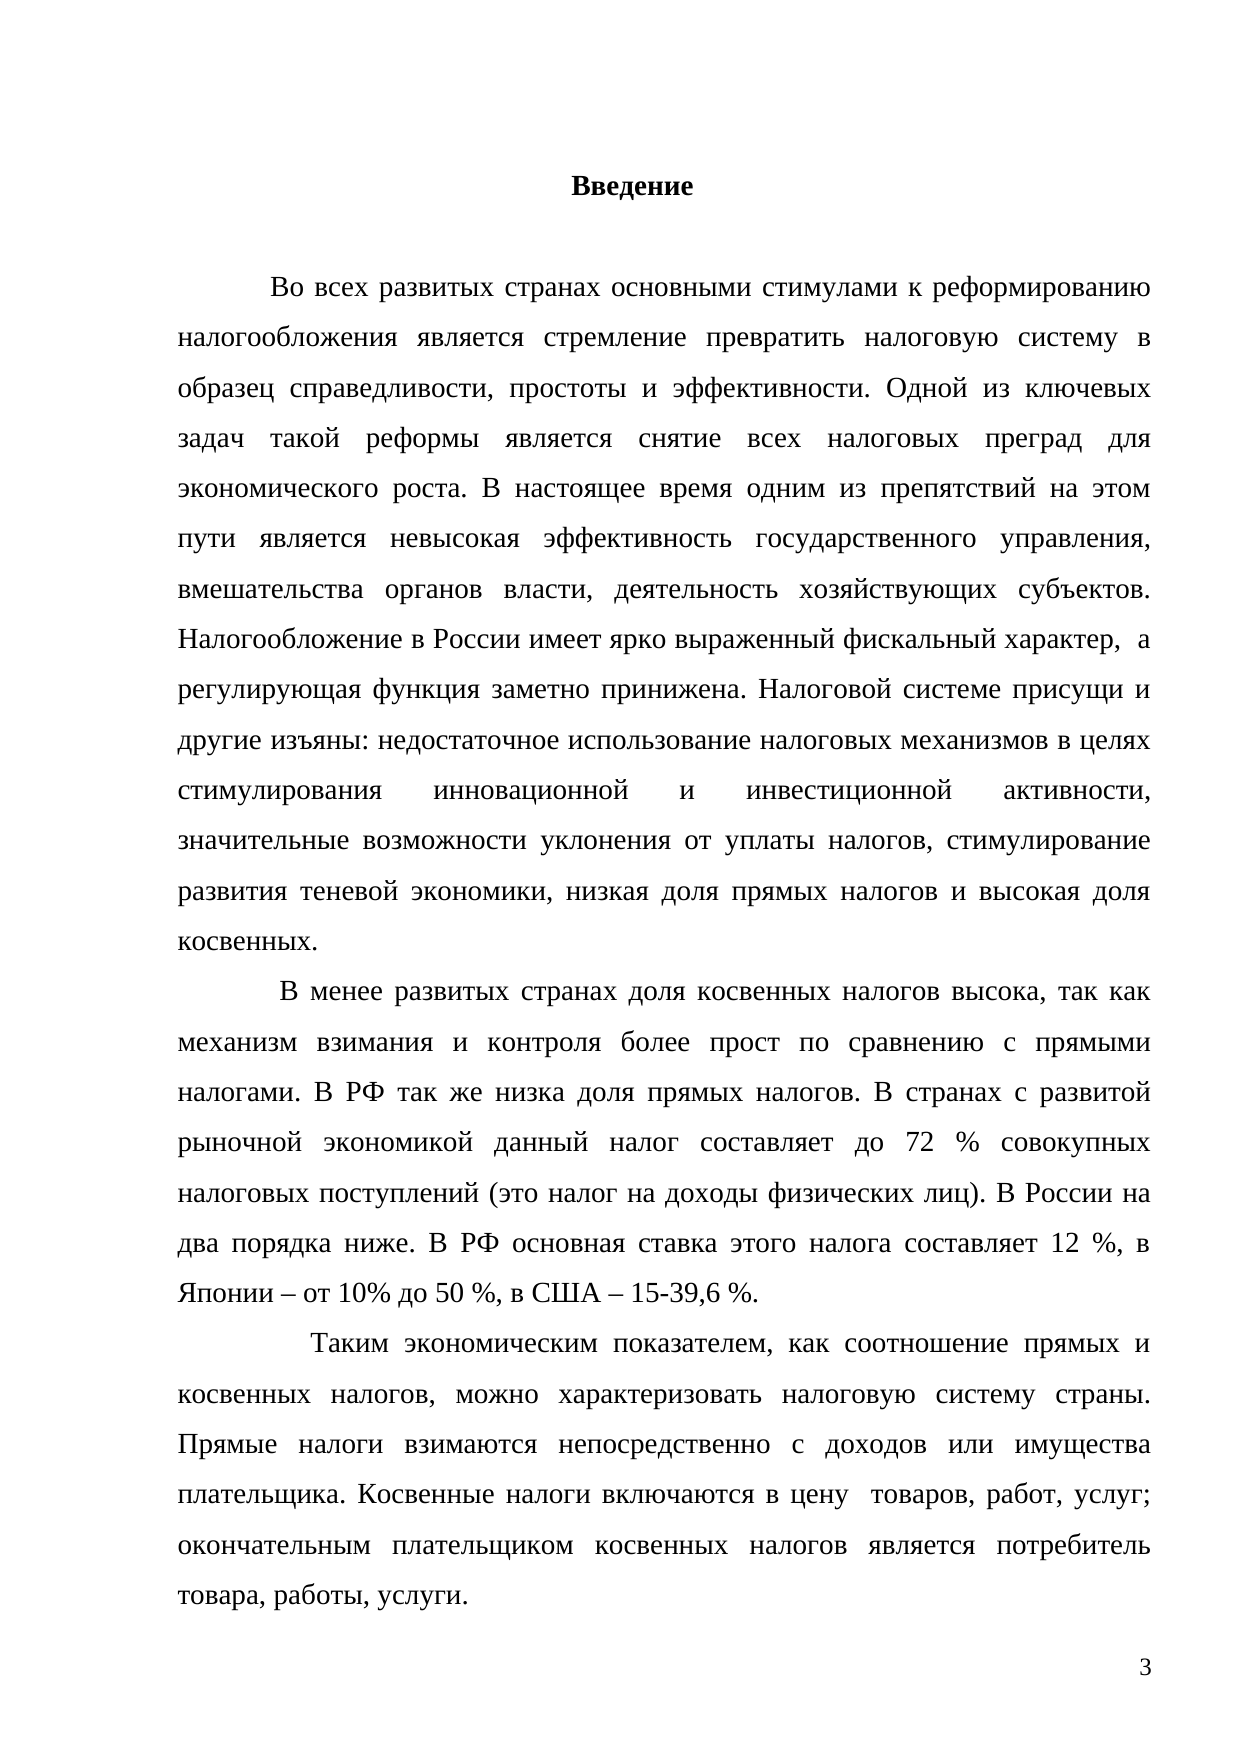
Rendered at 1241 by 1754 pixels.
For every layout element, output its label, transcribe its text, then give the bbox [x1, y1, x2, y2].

text Введение [177, 168, 1152, 202]
text Таким экономическим показателем, как соотношение прямых и косвенных налогов, можно характеризовать налоговую систему страны. Прямые налоги взимаются непосредственно с доходов или имущества плательщика. Косвенные налоги включаются в цену товаров, работ, услуг; окончательным плательщиком косвенных налогов является потребитель товара, работы, услуги. [177, 1326, 1152, 1611]
text Во всех развитых странах основными стимулами к реформированию налогообложения является стремление превратить налоговую систему в образец справедливости, простоты и эффективности. Одной из ключевых задач такой реформы является снятие всех налоговых преград для экономического роста. В настоящее время одним из препятствий на этом пути является невысокая эффективность государственного управления, вмешательства органов власти, деятельность хозяйствующих субъектов. Налогообложение в России имеет ярко выраженный фискальный характер, а регулирующая функция заметно принижена. Налоговой системе присущи и другие изъяны: недостаточное использование налоговых механизмов в целях стимулирования инновационной и инвестиционной активности, значительные возможности уклонения от уплаты налогов, стимулирование развития теневой экономики, низкая доля прямых налогов и высокая доля косвенных. [177, 269, 1152, 957]
text В менее развитых странах доля косвенных налогов высока, так как механизм взимания и контроля более прост по сравнению с прямыми налогами. В РФ так же низка доля прямых налогов. В странах с развитой рыночной экономикой данный налог составляет до 72 % совокупных налоговых поступлений (это налог на доходы физических лиц). В России на два порядка ниже. В РФ основная ставка этого налога составляет 12 %, в Японии – от 10% до 50 %, в США – 15-39,6 %. [177, 973, 1152, 1309]
